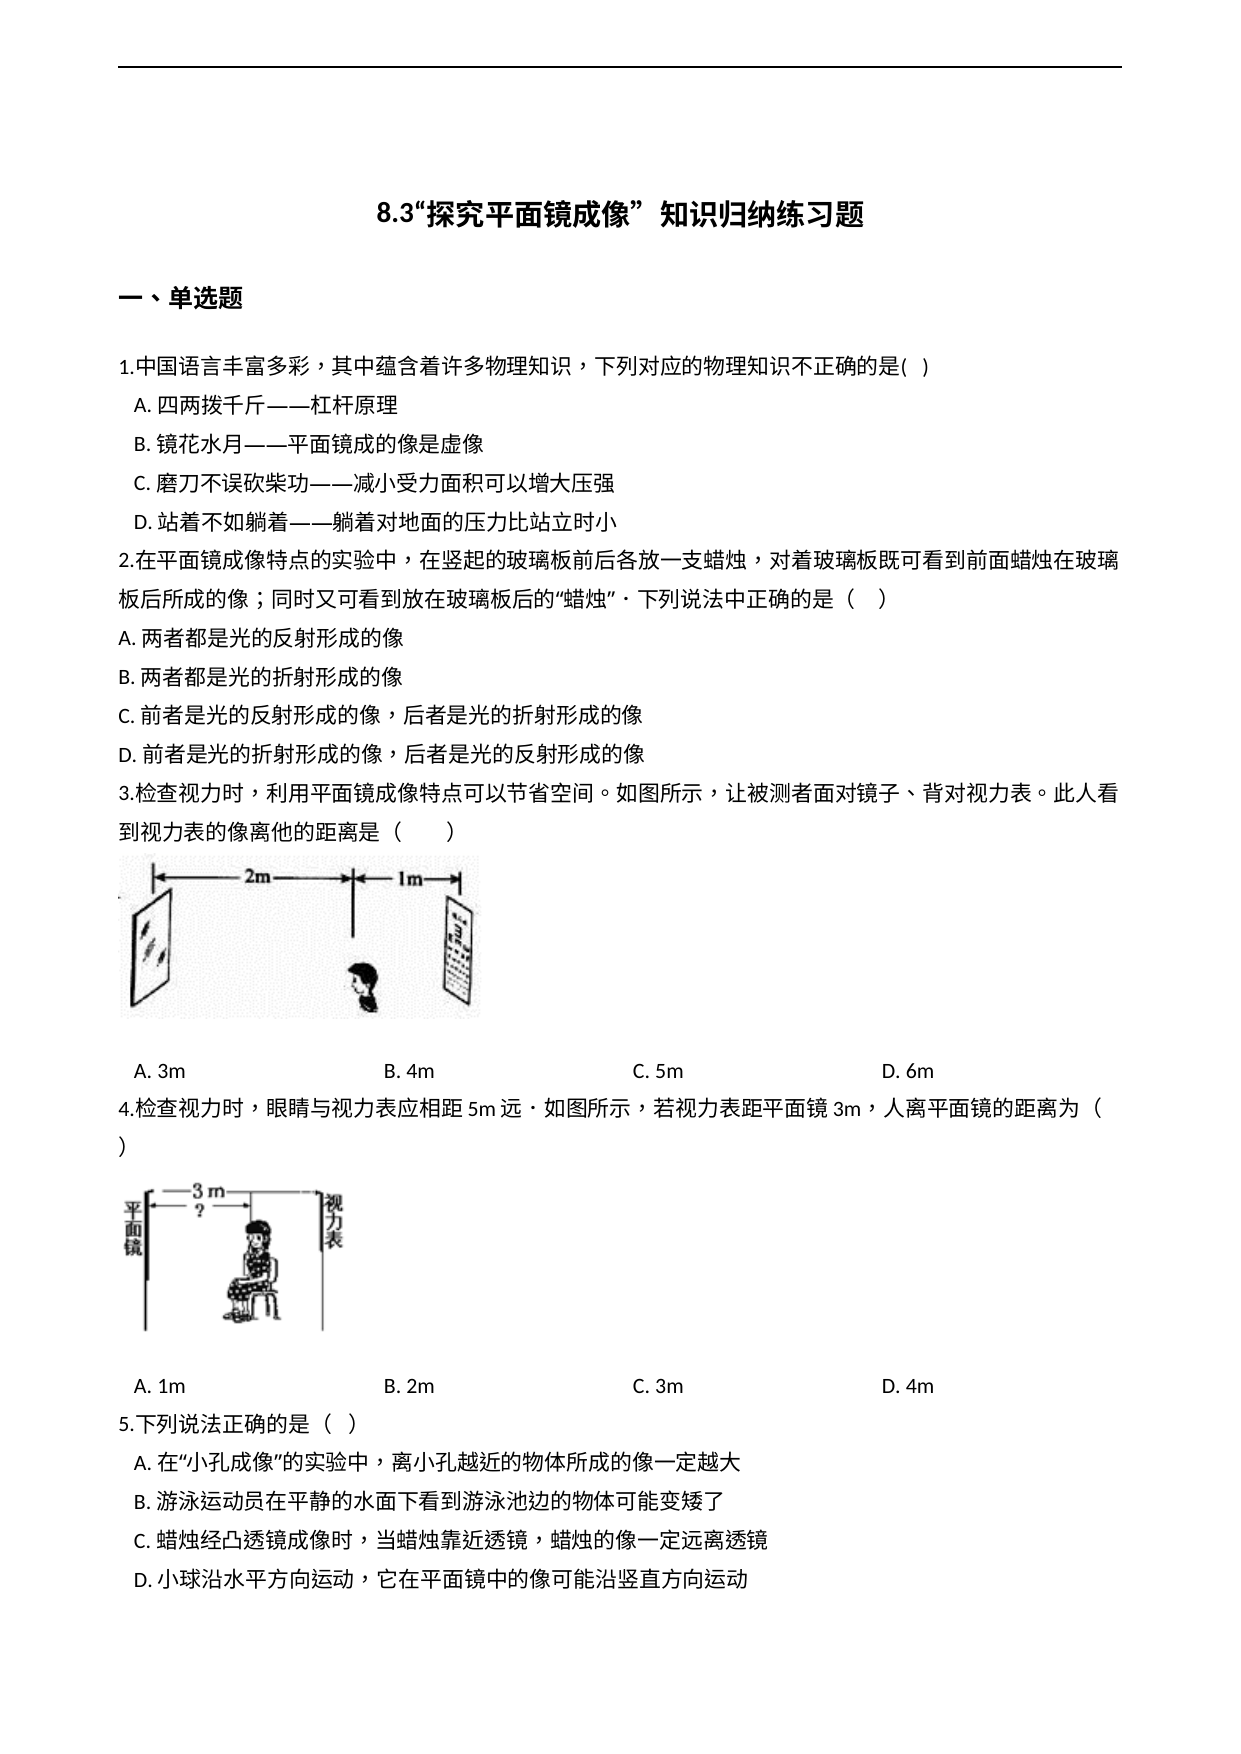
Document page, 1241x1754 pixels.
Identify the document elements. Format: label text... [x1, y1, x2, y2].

text A. 3m B. 4m C. 5m D. 6m [134, 1054, 1122, 1087]
text 8.3“探究平面镜成像”知识归纳练习题 [118, 180, 1122, 245]
text 3.检查视力时，利用平面镜成像特点可以节省空间。如图所示，让被测者面对镜子、背对视力表。此人看到视力表的像离他的距离是（ ） [118, 776, 1122, 848]
text 2.在平面镜成像特点的实验中，在竖起的玻璃板前后各放一支蜡烛，对着玻璃板既可看到前面蜡烛在玻璃板后所成的像；同时又可看到放在玻璃板后的“蜡烛”．下列说法中正确的是（ ） [118, 544, 1122, 615]
text 5.下列说法正确的是（ ） [118, 1407, 1122, 1440]
picture [123, 1169, 352, 1355]
text 一、单选题 [118, 266, 1122, 331]
text A. 两者都是光的反射形成的像 B. 两者都是光的折射形成的像 C. 前者是光的反射形成的像，后者是光的折射形成的像 D. 前者是光的折射形成的像，后者是光的反射形成的像 [118, 621, 1122, 771]
text A. 1m B. 2m C. 3m D. 4m [134, 1370, 1122, 1402]
text 4.检查视力时，眼睛与视力表应相距5m远．如图所示，若视力表距平面镜3m，人离平面镜的距离为（ ） [118, 1092, 1122, 1163]
picture [118, 853, 482, 1019]
text 1.中国语言丰富多彩，其中蕴含着许多物理知识，下列对应的物理知识不正确的是( ) [118, 350, 1122, 382]
text A. 四两拨千斤——杠杆原理 B. 镜花水月——平面镜成的像是虚像 C. 磨刀不误砍柴功——减小受力面积可以增大压强 D. 站着不如躺着——躺着对地面的压力比站立时小 [134, 388, 1122, 538]
text A. 在“小孔成像”的实验中，离小孔越近的物体所成的像一定越大 B. 游泳运动员在平静的水面下看到游泳池边的物体可能变矮了 C. 蜡烛经凸透镜成像时，当蜡烛靠近透镜，蜡烛的像一定远离透镜 D. 小球沿水平方向运动，它在平面镜中的像可能沿竖直方向运动 [134, 1446, 1122, 1595]
